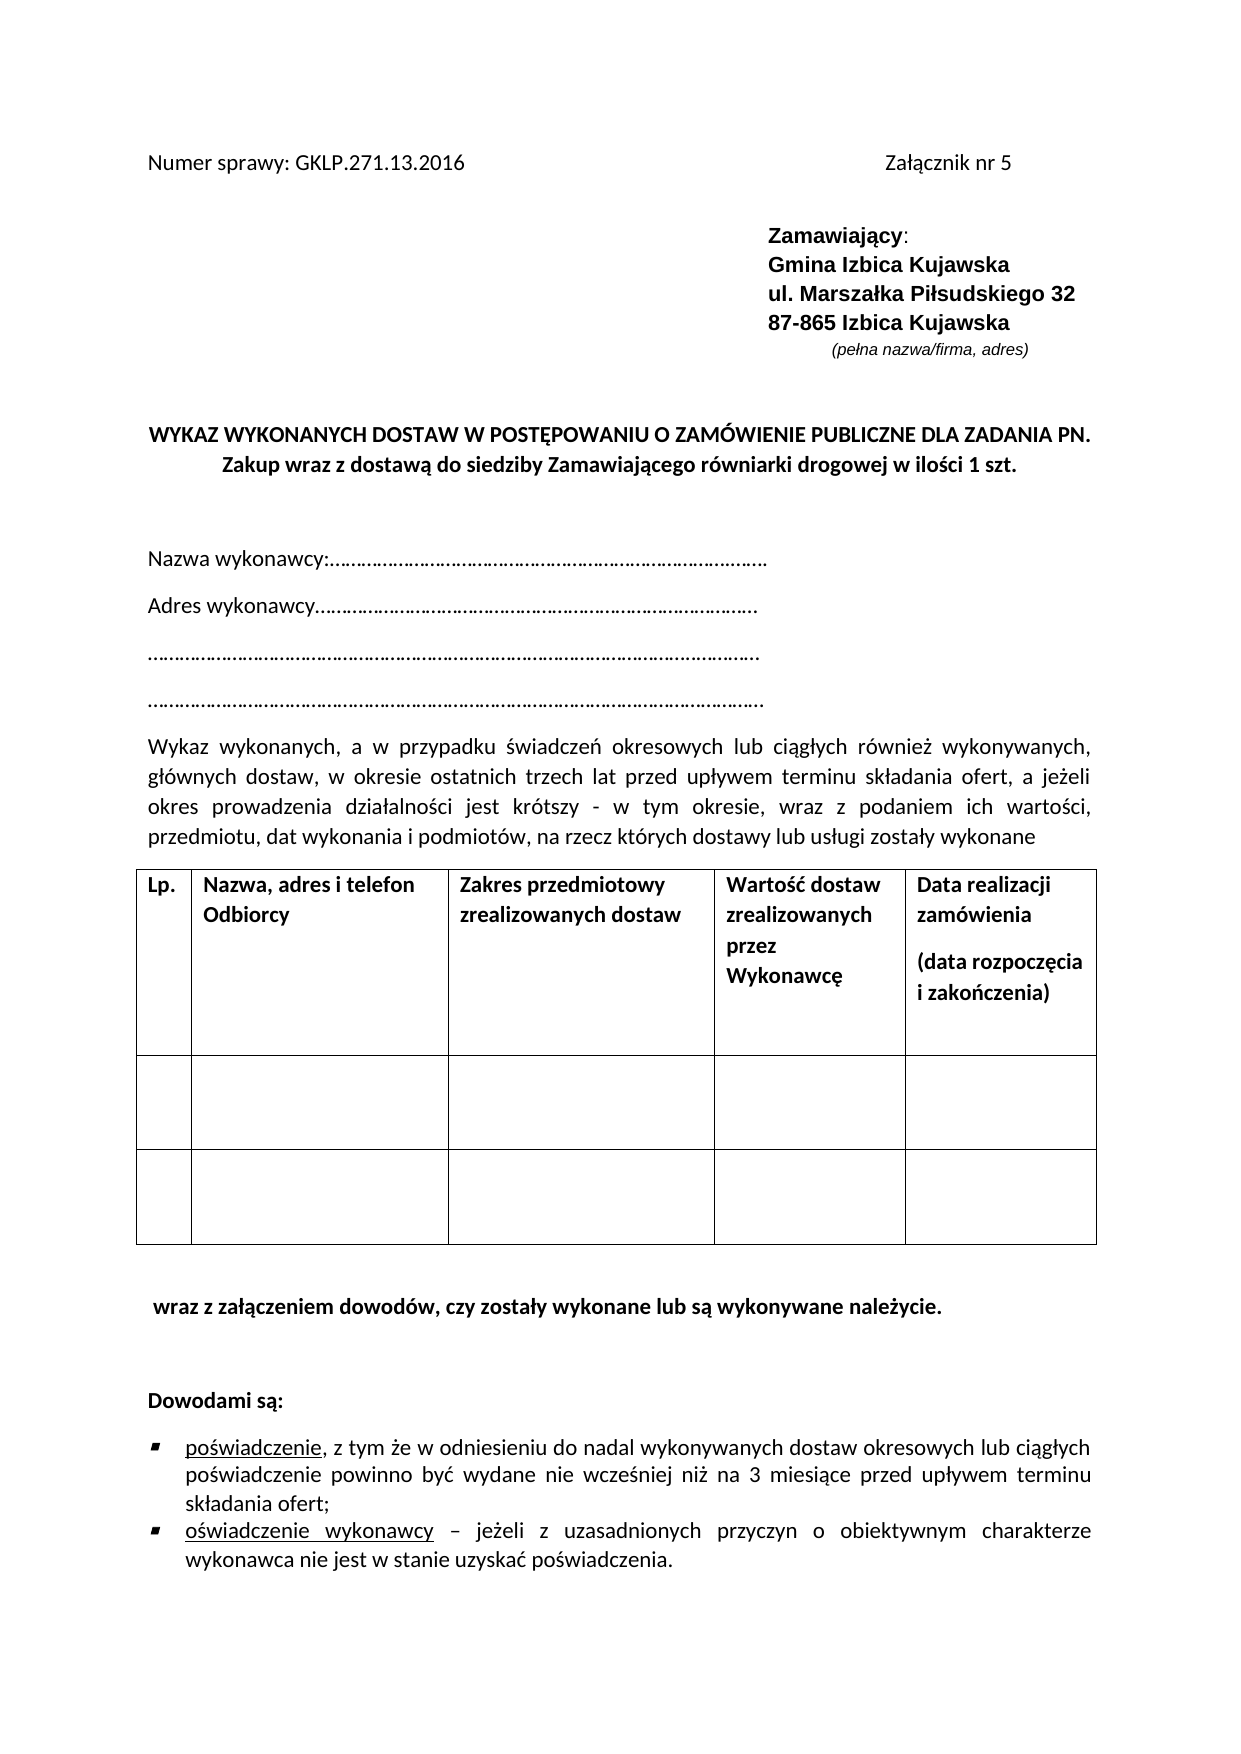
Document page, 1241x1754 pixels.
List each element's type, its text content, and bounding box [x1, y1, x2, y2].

table_cell [906, 1150, 1096, 1244]
table_cell [906, 1056, 1096, 1149]
table_cell [449, 1056, 714, 1149]
table_header Zakres przedmiotowy zrealizowanych dostaw [449, 870, 714, 1055]
text 87-865 Izbica Kujawska [694, 310, 1093, 336]
text wraz z załączeniem dowodów, czy zostały wykonane lub są wykonywane należycie. [148, 1292, 1093, 1320]
table_cell [137, 1056, 191, 1149]
table_header Nazwa, adres i telefon Odbiorcy [192, 870, 448, 1055]
text Nazwa wykonawcy:………………………………………………………………….……. [148, 544, 1093, 572]
table_cell [449, 1150, 714, 1244]
table_cell [715, 1150, 905, 1244]
list poświadczenie, z tym że w odniesieniu do nadal wykonywanych dostaw okresowych lub ciągłych poświadczenie powinno być wydane nie wcześniej niż na 3 miesiące przed upływem terminu składania ofert; [148, 1433, 1093, 1517]
table_cell [192, 1150, 448, 1244]
text (pełna nazwa/firma, adres) [768, 339, 1093, 358]
text Adres wykonawcy………………………………………………………………………… [148, 591, 1093, 619]
text Numer sprawy: GKLP.271.13.2016 Załącznik nr 5 [148, 148, 1093, 176]
text Zamawiający: [694, 223, 1093, 249]
text WYKAZ WYKONANYCH DOSTAW W POSTĘPOWANIU O ZAMÓWIENIE PUBLICZNE DLA ZADANIA PN. Zakup wraz z dostawą do siedziby Zamawiającego równiarki drogowej w ilości 1 szt. [148, 420, 1093, 479]
text Dowodami są: [148, 1386, 1093, 1414]
text …………………………………………………………………………………………..………… [148, 638, 1093, 666]
table_header Data realizacji zamówienia (data rozpoczęcia i zakończenia) [906, 870, 1096, 1055]
text Wykaz wykonanych, a w przypadku świadczeń okresowych lub ciągłych również wykonywanych, głównych dostaw, w okresie ostatnich trzech lat przed upływem terminu składania ofert, a jeżeli okres prowadzenia działalności jest krótszy - w tym okresie, wraz z podaniem ich wartości, przedmiotu, dat wykonania i podmiotów, na rzecz których dostawy lub usługi zostały wykonane [148, 732, 1093, 851]
text Gmina Izbica Kujawska [694, 252, 1093, 278]
text ……………………………………………………………………………………………………… [148, 685, 1093, 713]
list oświadczenie wykonawcy – jeżeli z uzasadnionych przyczyn o obiektywnym charakterze wykonawca nie jest w stanie uzyskać poświadczenia. [148, 1517, 1093, 1573]
table_cell [192, 1056, 448, 1149]
text ul. Marszałka Piłsudskiego 32 [694, 281, 1093, 307]
table_header Wartość dostaw zrealizowanych przez Wykonawcę [715, 870, 905, 1055]
table_cell [715, 1056, 905, 1149]
table_cell [137, 1150, 191, 1244]
table_header Lp. [137, 870, 191, 1055]
